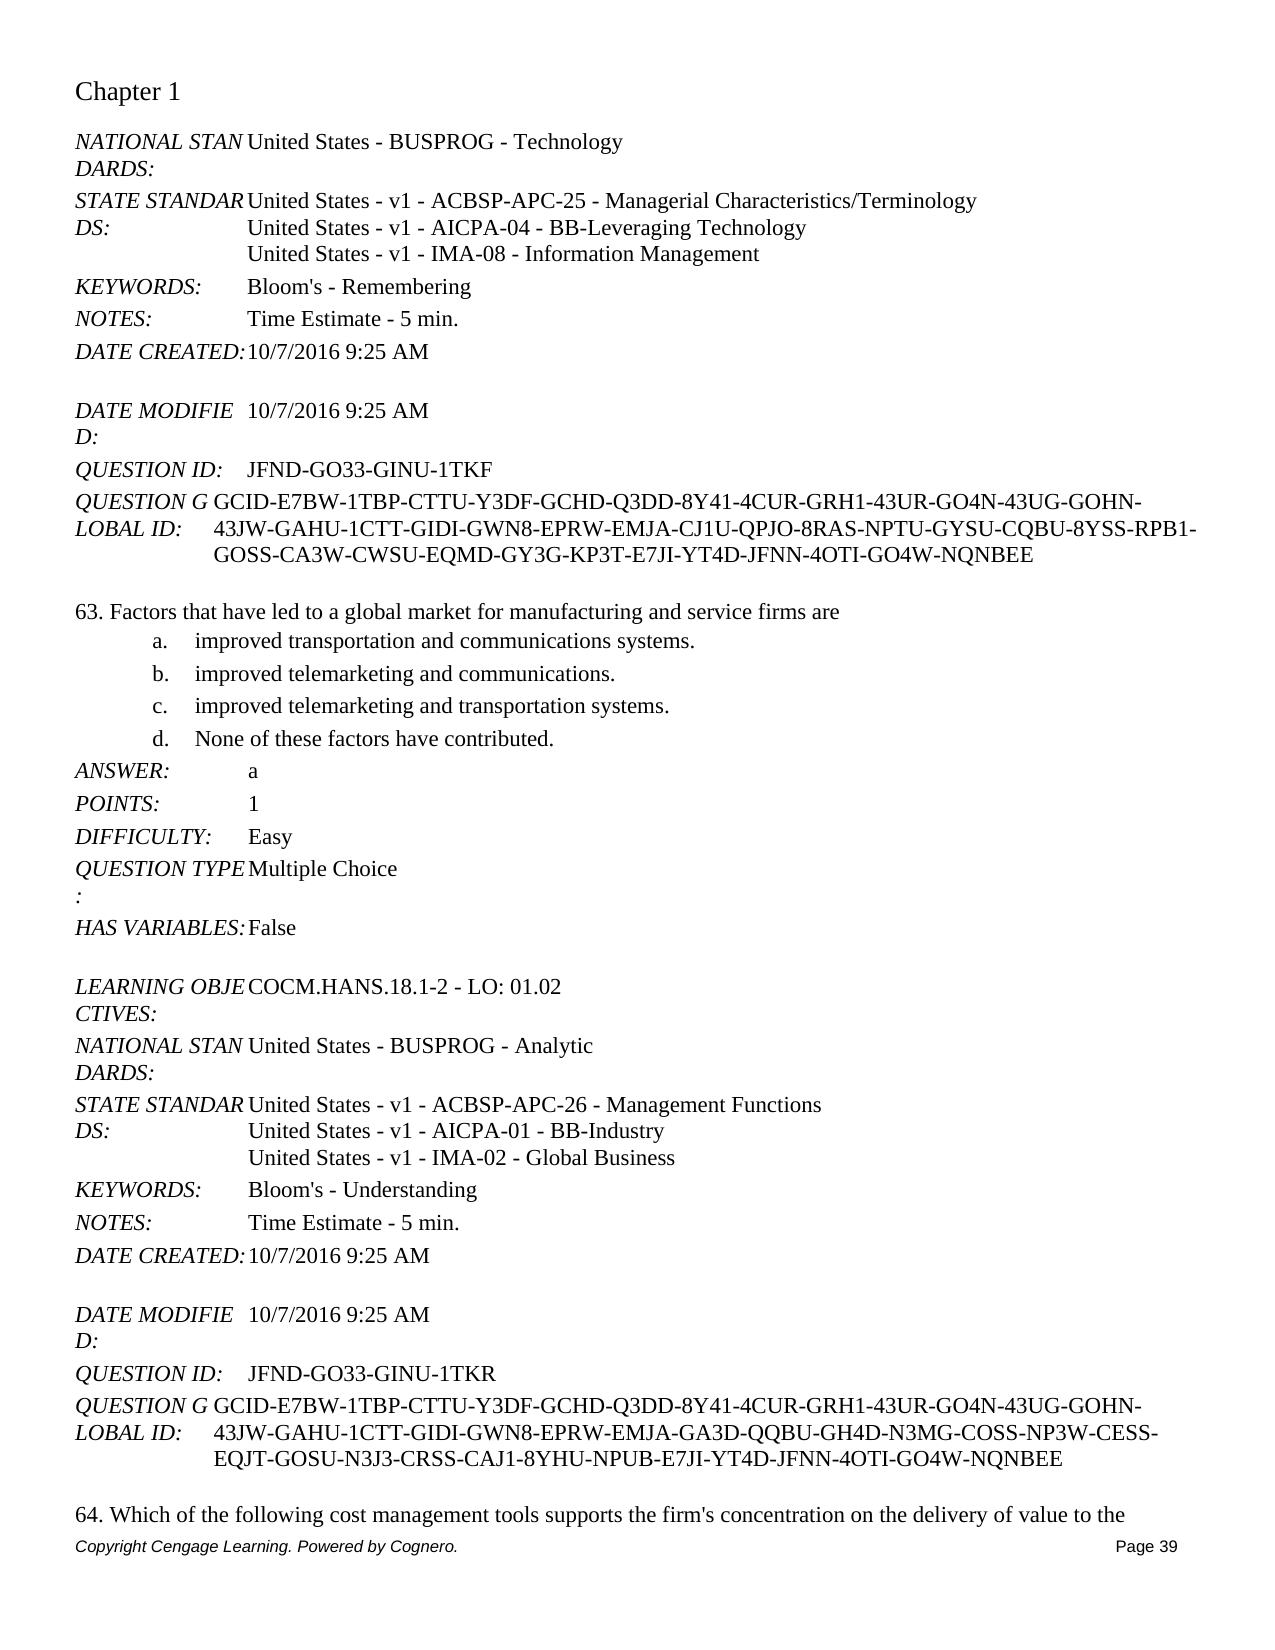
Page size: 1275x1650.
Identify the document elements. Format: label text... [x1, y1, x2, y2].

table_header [75, 1502, 1200, 1528]
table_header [75, 125, 1200, 571]
table_header 63. Factors that have led to a global market for manufacturing and service firms are [75, 598, 1200, 1474]
